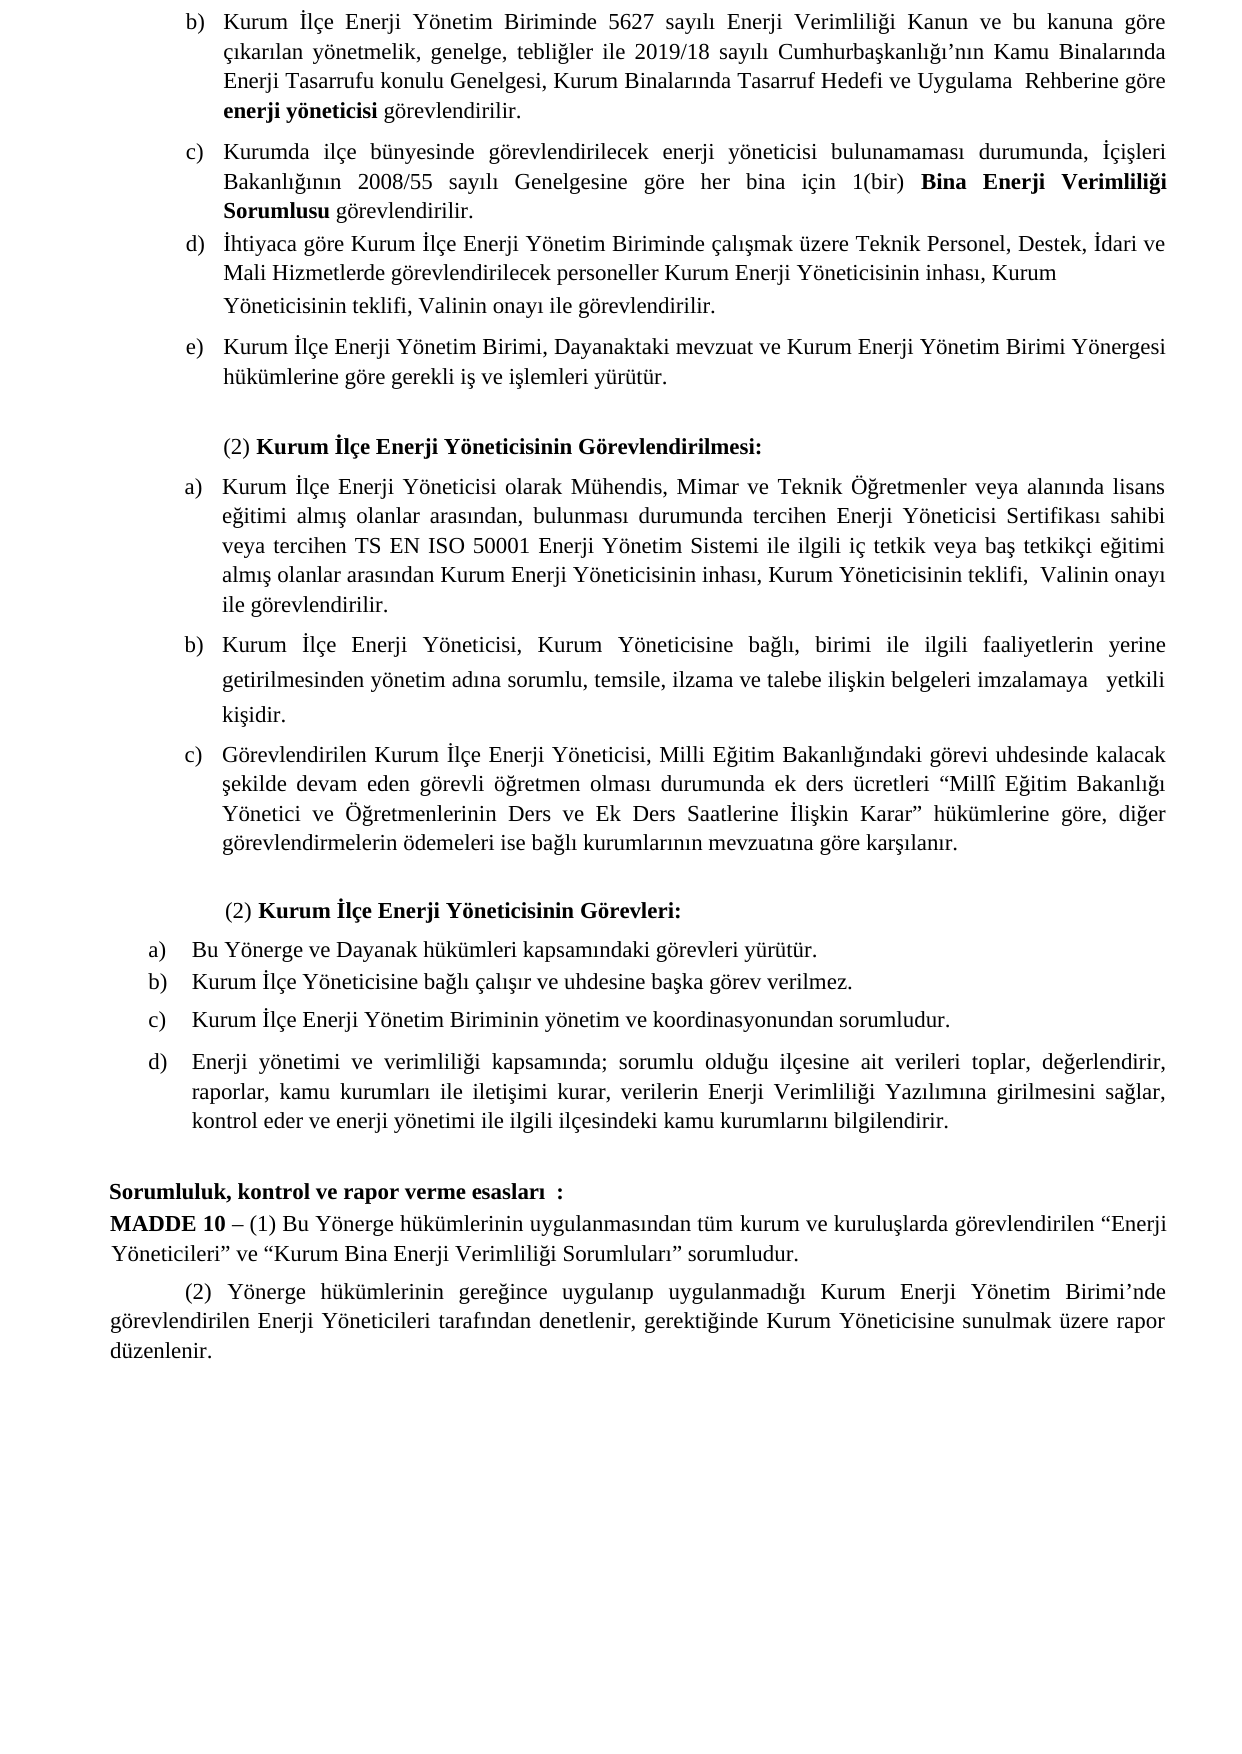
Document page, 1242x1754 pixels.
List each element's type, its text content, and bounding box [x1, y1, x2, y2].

text (2) Kurum İlçe Enerji Yöneticisinin Görevlendirilmesi: [223, 433, 1168, 459]
list Kurum İlçe Enerji Yönetim Biriminin yönetim ve koordinasyonundan sorumludur. [148, 1006, 1167, 1032]
list Enerji yönetimi ve verimliliği kapsamında; sorumlu olduğu ilçesine ait verileri toplar, değerlendirir, raporlar, kamu kurumları ile iletişimi kurar, verilerin Enerji Verimliliği Yazılımına girilmesini sağlar, kontrol eder ve enerji yönetimi ile ilgili ilçesindeki kamu kurumlarını bilgilendirir. [148, 1048, 1167, 1134]
list Kurum İlçe Enerji Yöneticisi olarak Mühendis, Mimar ve Teknik Öğretmenler veya alanında lisans eğitimi almış olanlar arasından, bulunması durumunda tercihen Enerji Yöneticisi Sertifikası sahibi veya tercihen TS EN ISO 50001 Enerji Yönetim Sistemi ile ilgili iç tetkik veya baş tetkikçi eğitimi almış olanlar arasından Kurum Enerji Yöneticisinin inhası, Kurum Yöneticisinin teklifi, Valinin onayı ile görevlendirilir. [184, 473, 1167, 617]
list Kurum İlçe Enerji Yönetim Biriminde 5627 sayılı Enerji Verimliliği Kanun ve bu kanuna göre çıkarılan yönetmelik, genelge, tebliğler ile 2019/18 sayılı Cumhurbaşkanlığı’nın Kamu Binalarında Enerji Tasarrufu konulu Genelgesi, Kurum Binalarında Tasarruf Hedefi ve Uygulama Rehberine göre enerji yöneticisi görevlendirilir. [186, 8, 1167, 123]
text Sorumluluk, kontrol ve rapor verme esasları : [109, 1178, 1168, 1204]
list Görevlendirilen Kurum İlçe Enerji Yöneticisi, Milli Eğitim Bakanlığındaki görevi uhdesinde kalacak şekilde devam eden görevli öğretmen olması durumunda ek ders ücretleri “Millî Eğitim Bakanlığı Yönetici ve Öğretmenlerinin Ders ve Ek Ders Saatlerine İlişkin Karar” hükümlerine göre, diğer görevlendirmelerin ödemeleri ise bağlı kurumlarının mevzuatına göre karşılanır. [184, 741, 1167, 856]
text Yöneticisinin teklifi, Valinin onayı ile görevlendirilir. [223, 292, 1167, 319]
list Kurum İlçe Yöneticisine bağlı çalışır ve uhdesine başka görev verilmez. [148, 968, 1167, 995]
text (2) Yönerge hükümlerinin gereğince uygulanıp uygulanmadığı Kurum Enerji Yönetim Birimi’nde görevlendirilen Enerji Yöneticileri tarafından denetlenir, gerektiğinde Kurum Yöneticisine sunulmak üzere rapor düzenlenir. [110, 1278, 1167, 1363]
list Kurum İlçe Enerji Yöneticisi, Kurum Yöneticisine bağlı, birimi ile ilgili faaliyetlerin yerine getirilmesinden yönetim adına sorumlu, temsile, ilzama ve talebe ilişkin belgeleri imzalamaya yetkili kişidir. [184, 631, 1167, 727]
list İhtiyaca göre Kurum İlçe Enerji Yönetim Biriminde çalışmak üzere Teknik Personel, Destek, İdari ve Mali Hizmetlerde görevlendirilecek personeller Kurum Enerji Yöneticisinin inhası, Kurum [186, 230, 1167, 286]
text MADDE 10 – (1) Bu Yönerge hükümlerinin uygulanmasından tüm kurum ve kuruluşlarda görevlendirilen “Enerji Yöneticileri” ve “Kurum Bina Enerji Verimliliği Sorumluları” sorumludur. [110, 1211, 1167, 1266]
list Kurum İlçe Enerji Yönetim Birimi, Dayanaktaki mevzuat ve Kurum Enerji Yönetim Birimi Yönergesi hükümlerine göre gerekli iş ve işlemleri yürütür. [186, 333, 1167, 389]
list Bu Yönerge ve Dayanak hükümleri kapsamındaki görevleri yürütür. [148, 936, 1167, 962]
text (2) Kurum İlçe Enerji Yöneticisinin Görevleri: [225, 897, 1168, 923]
list Kurumda ilçe bünyesinde görevlendirilecek enerji yöneticisi bulunamaması durumunda, İçişleri Bakanlığının 2008/55 sayılı Genelgesine göre her bina için 1(bir) Bina Enerji Verimliliği Sorumlusu görevlendirilir. [186, 138, 1167, 223]
